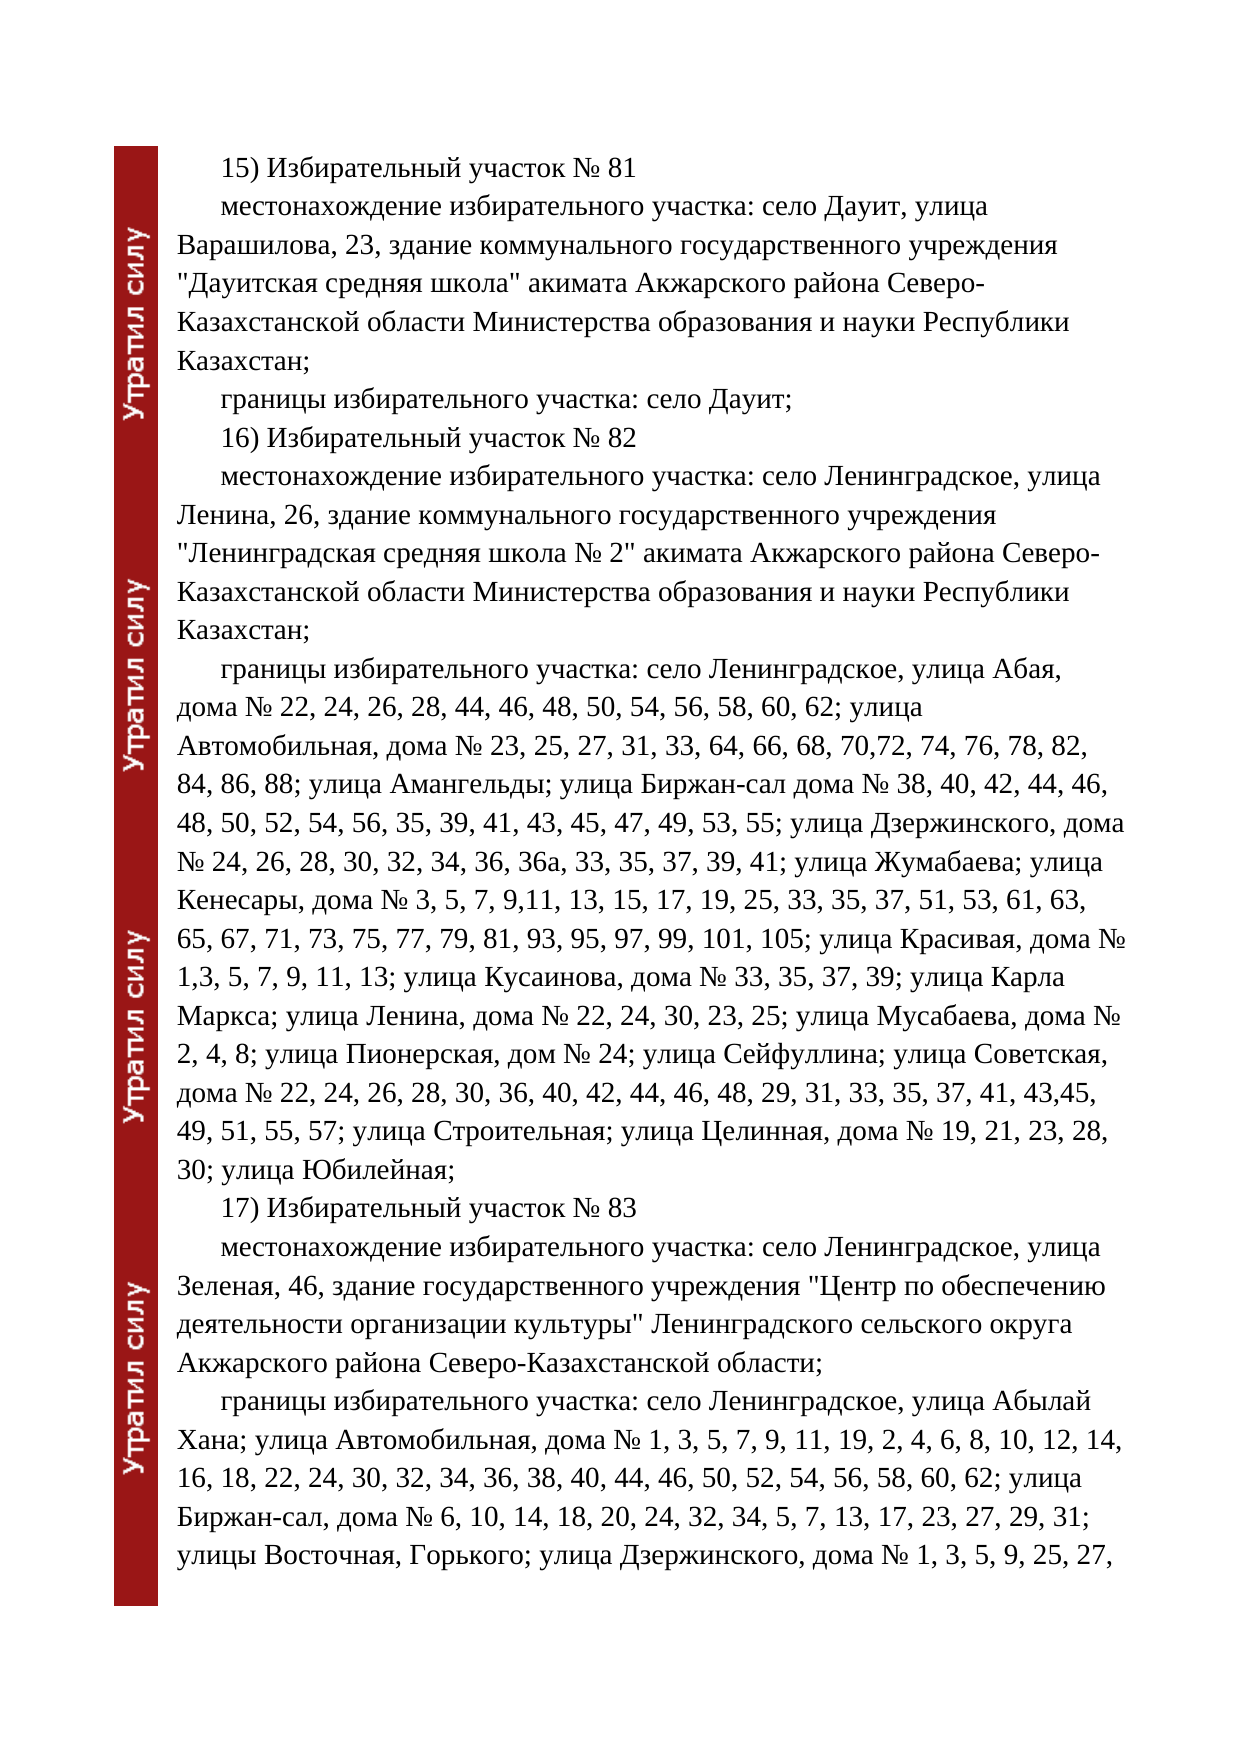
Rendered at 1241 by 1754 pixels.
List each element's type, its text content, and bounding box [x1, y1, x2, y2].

picture [114, 146, 158, 150]
picture [114, 1571, 158, 1606]
